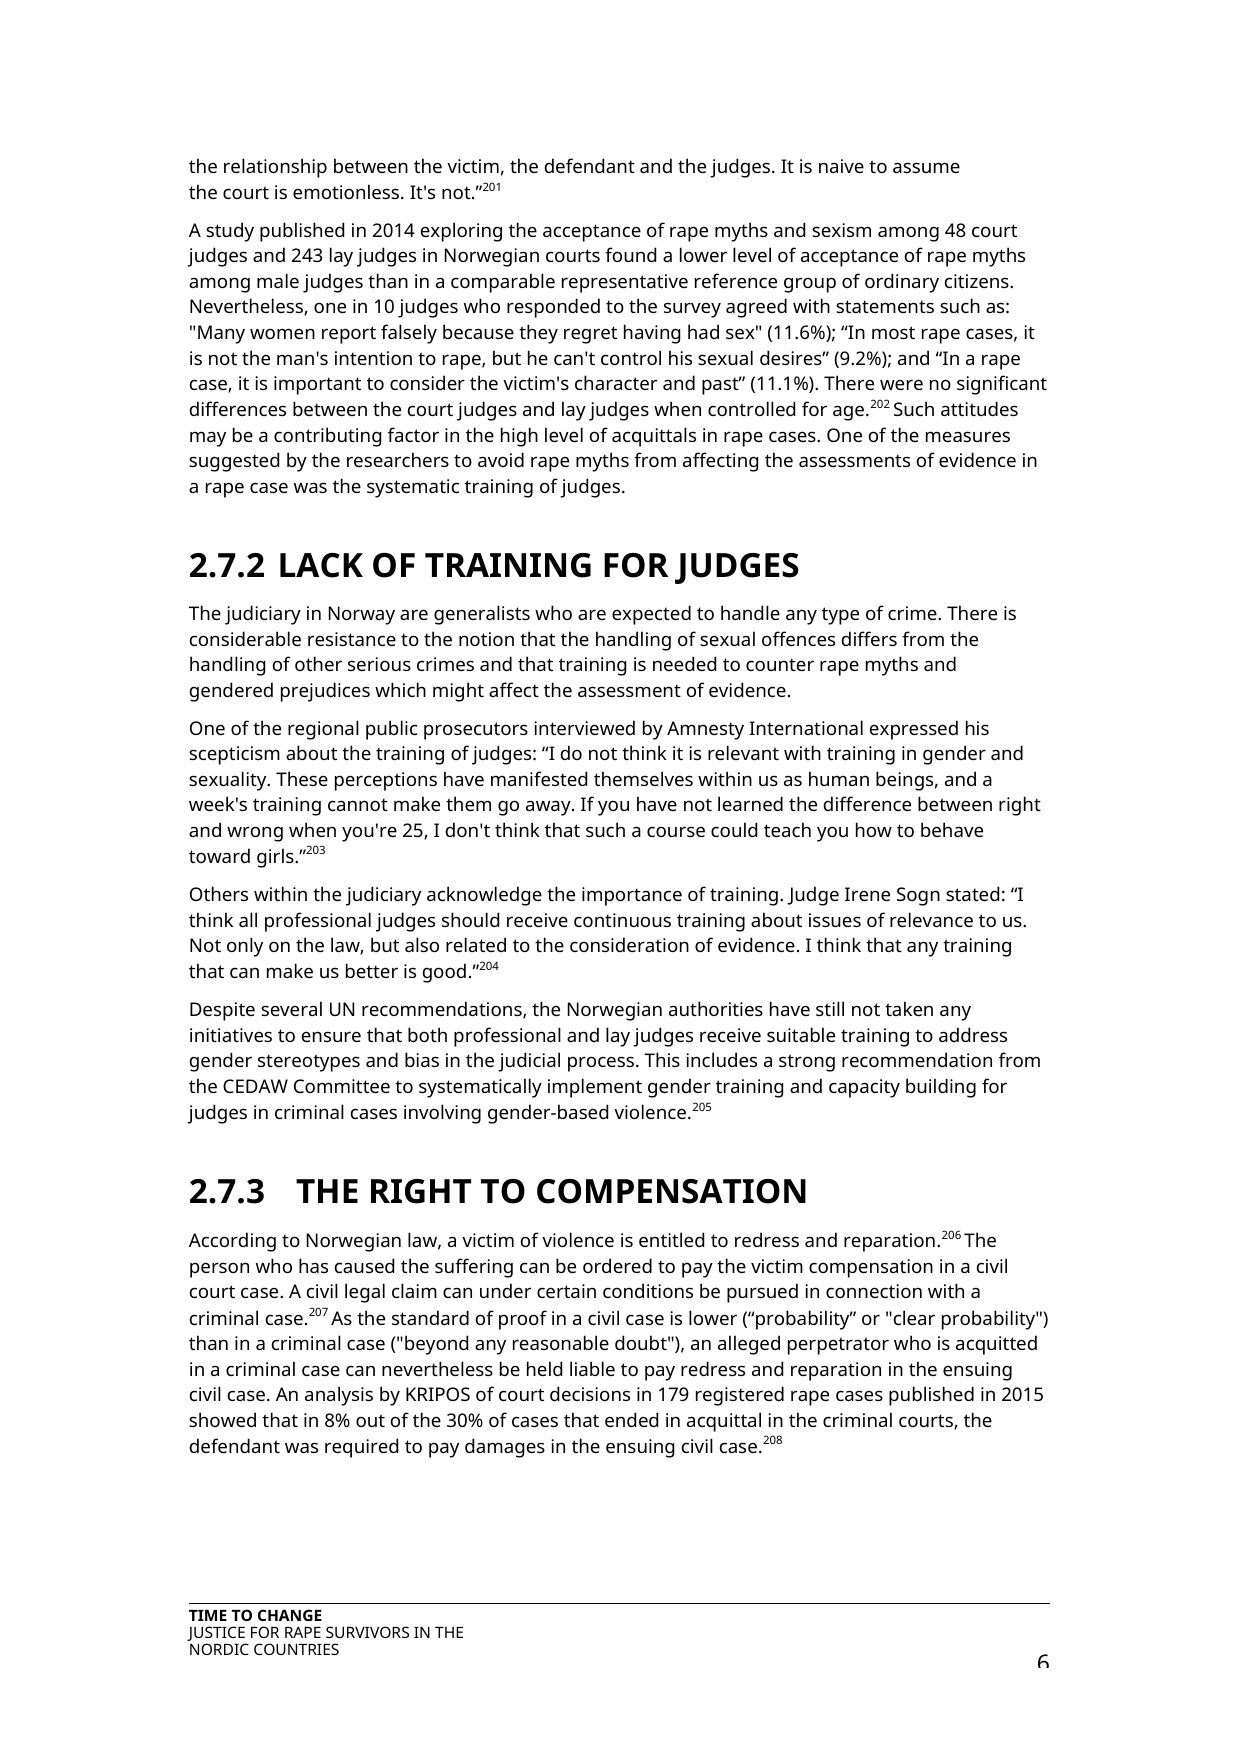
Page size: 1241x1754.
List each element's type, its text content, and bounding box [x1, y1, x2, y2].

text A study published in 2014 exploring the acceptance of rape myths and sexism among 48 court judges and 243 lay judges in Norwegian courts found a lower level of acceptance of rape myths among male judges than in a comparable representative reference group of ordinary citizens. Nevertheless, one in 10 judges who responded to the survey agreed with statements such as: "Many women report falsely because they regret having had sex" (11.6%); “In most rape cases, it is not the man's intention to rape, but he can't control his sexual desires” (9.2%); and “In a rape case, it is important to consider the victim's character and past” (11.1%). There were no significant differences between the court judges and lay judges when controlled for age.202 Such attitudes may be a contributing factor in the high level of acquittals in rape cases. One of the measures suggested by the researchers to avoid rape myths from affecting the assessments of evidence in a rape case was the systematic training of judges. [189, 217, 1048, 499]
text Others within the judiciary acknowledge the importance of training. Judge Irene Sogn stated: “I think all professional judges should receive continuous training about issues of relevance to us. Not only on the law, but also related to the consideration of evidence. I think that any training that can make us better is good.”204 [189, 881, 1037, 984]
subtitle LACK OF TRAINING FOR JUDGES [189, 542, 1178, 587]
text One of the regional public prosecutors interviewed by Amnesty International expressed his scepticism about the training of judges: “I do not think it is relevant with training in gender and sexuality. These perceptions have manifested themselves within us as human beings, and a week's training cannot make them go away. If you have not learned the difference between right and wrong when you're 25, I don't think that such a course could teach you how to behave toward girls.”203 [189, 715, 1043, 869]
text the relationship between the victim, the defendant and the judges. It is naive to assume the court is emotionless. It's not.”201 [189, 153, 977, 205]
text The judiciary in Norway are generalists who are expected to handle any type of crime. There is considerable resistance to the notion that the handling of sexual offences differs from the handling of other serious crimes and that training is needed to counter rape myths and gendered prejudices which might affect the assessment of evidence. [189, 600, 1048, 702]
subtitle THE RIGHT TO COMPENSATION [189, 1168, 1178, 1213]
text According to Norwegian law, a victim of violence is entitled to redress and reparation.206 The person who has caused the suffering can be ordered to pay the victim compensation in a civil court case. A civil legal claim can under certain conditions be pursued in connection with a criminal case.207 As the standard of proof in a civil case is lower (“probability” or "clear probability") than in a criminal case ("beyond any reasonable doubt"), an alleged perpetrator who is acquitted in a criminal case can nevertheless be held liable to pay redress and reparation in the ensuing civil case. An analysis by KRIPOS of court decisions in 179 registered rape cases published in 2015 showed that in 8% out of the 30% of cases that ended in acquittal in the criminal courts, the defendant was required to pay damages in the ensuing civil case.208 [189, 1227, 1050, 1459]
text Despite several UN recommendations, the Norwegian authorities have still not taken any initiatives to ensure that both professional and lay judges receive suitable training to address gender stereotypes and bias in the judicial process. This includes a strong recommendation from the CEDAW Committee to systematically implement gender training and capacity building for judges in criminal cases involving gender-based violence.205 [189, 997, 1048, 1125]
